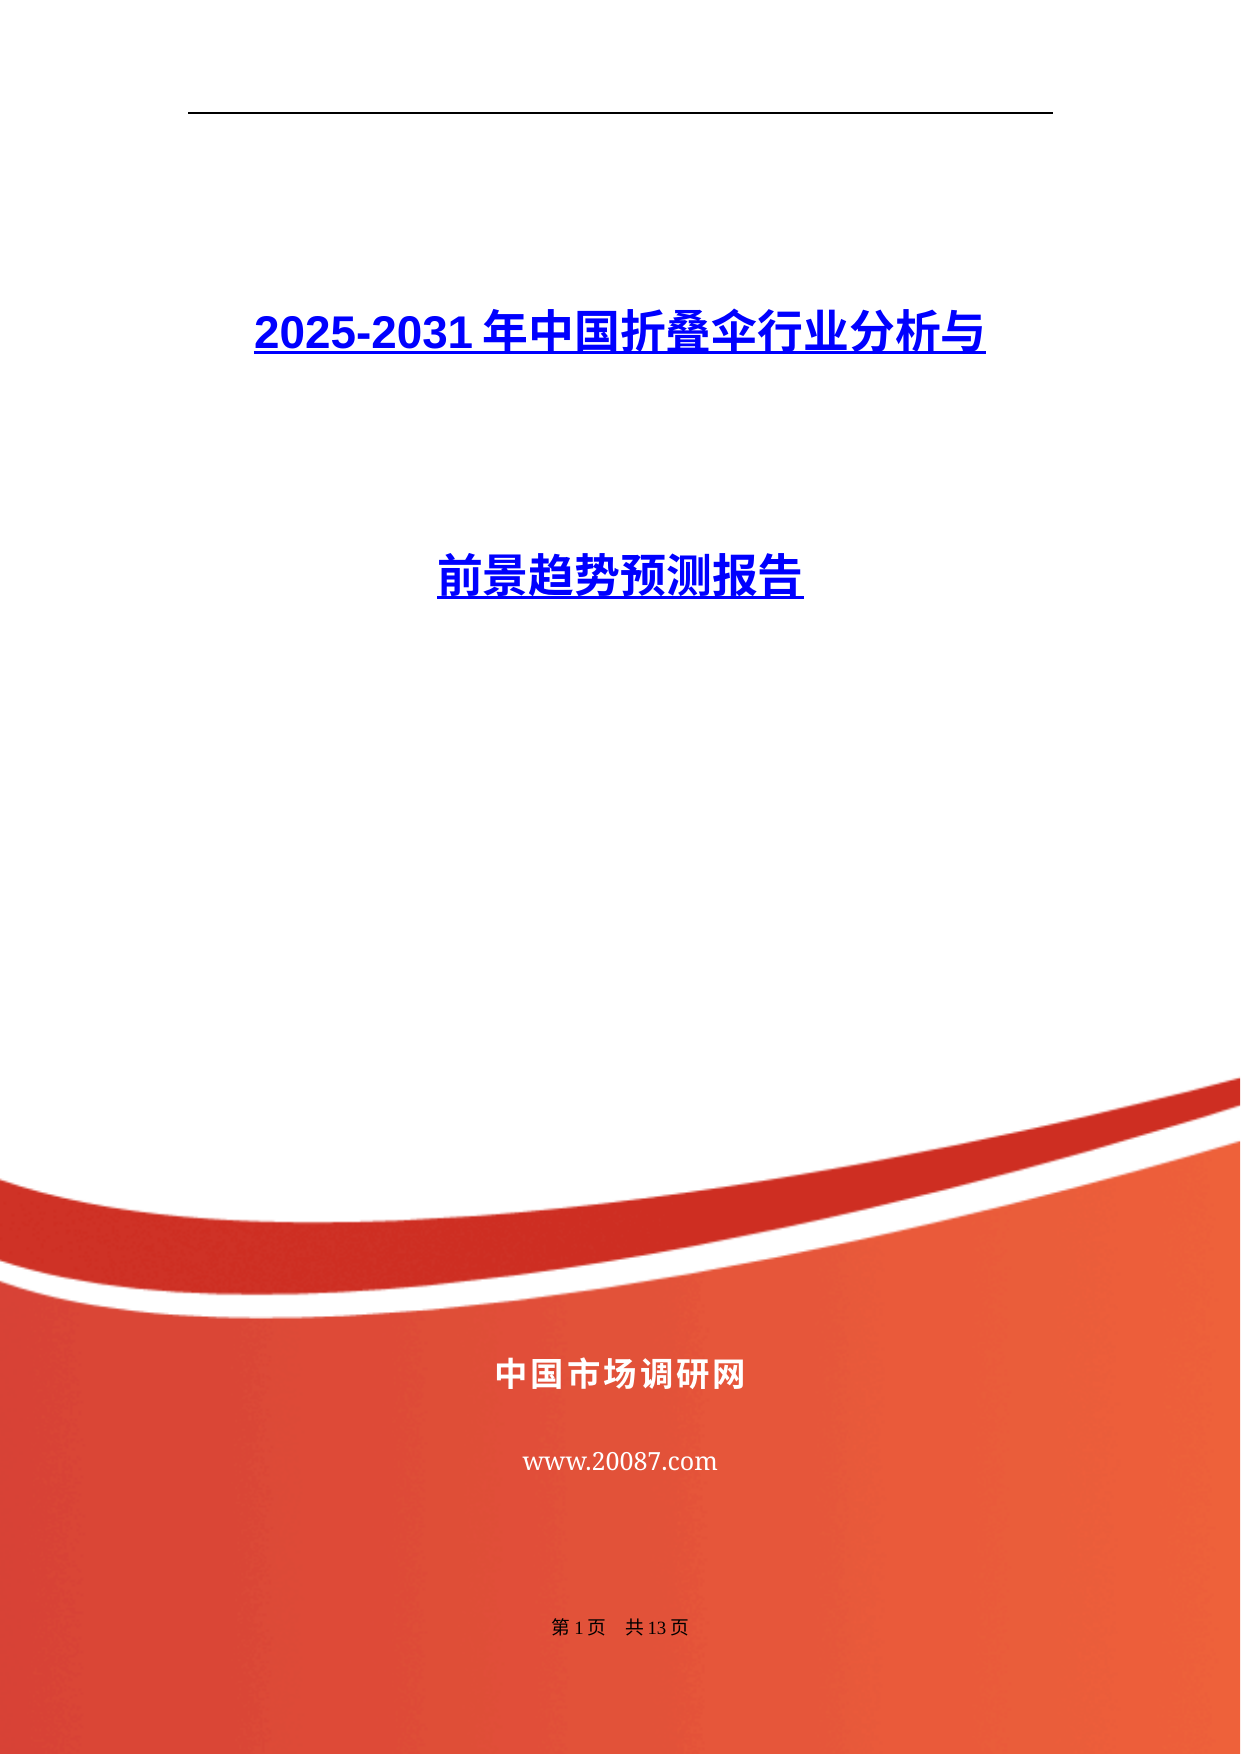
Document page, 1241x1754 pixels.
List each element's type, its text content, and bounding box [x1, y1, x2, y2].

subtitle 中国市场调研网 [187, 1339, 1053, 1404]
text www.20087.com [187, 1428, 1053, 1493]
picture [0, 1006, 1241, 1754]
table_header 2025-2031年中国折叠伞行业分析与前景趋势预测报告 [188, 207, 1053, 773]
